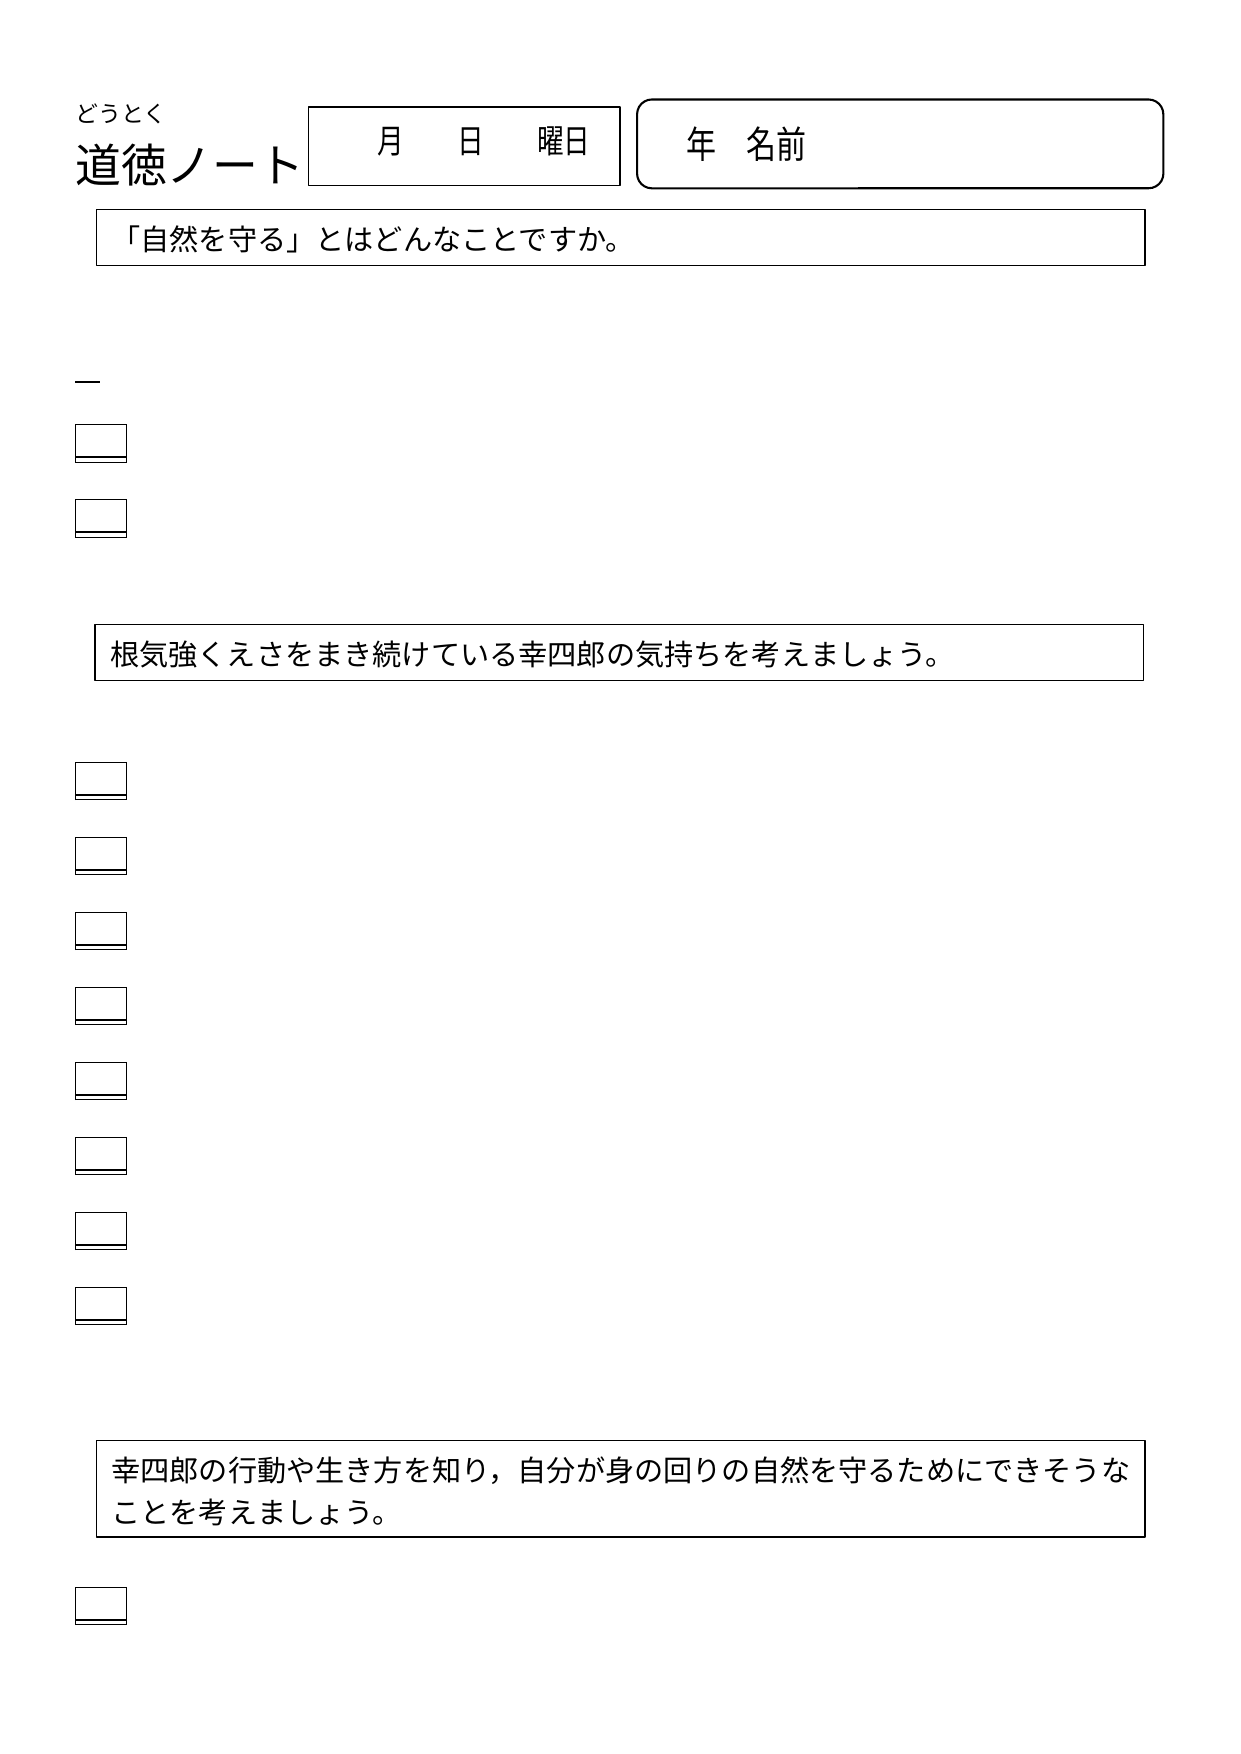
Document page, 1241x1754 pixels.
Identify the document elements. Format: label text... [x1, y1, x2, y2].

text ノート [75, 89, 1165, 202]
